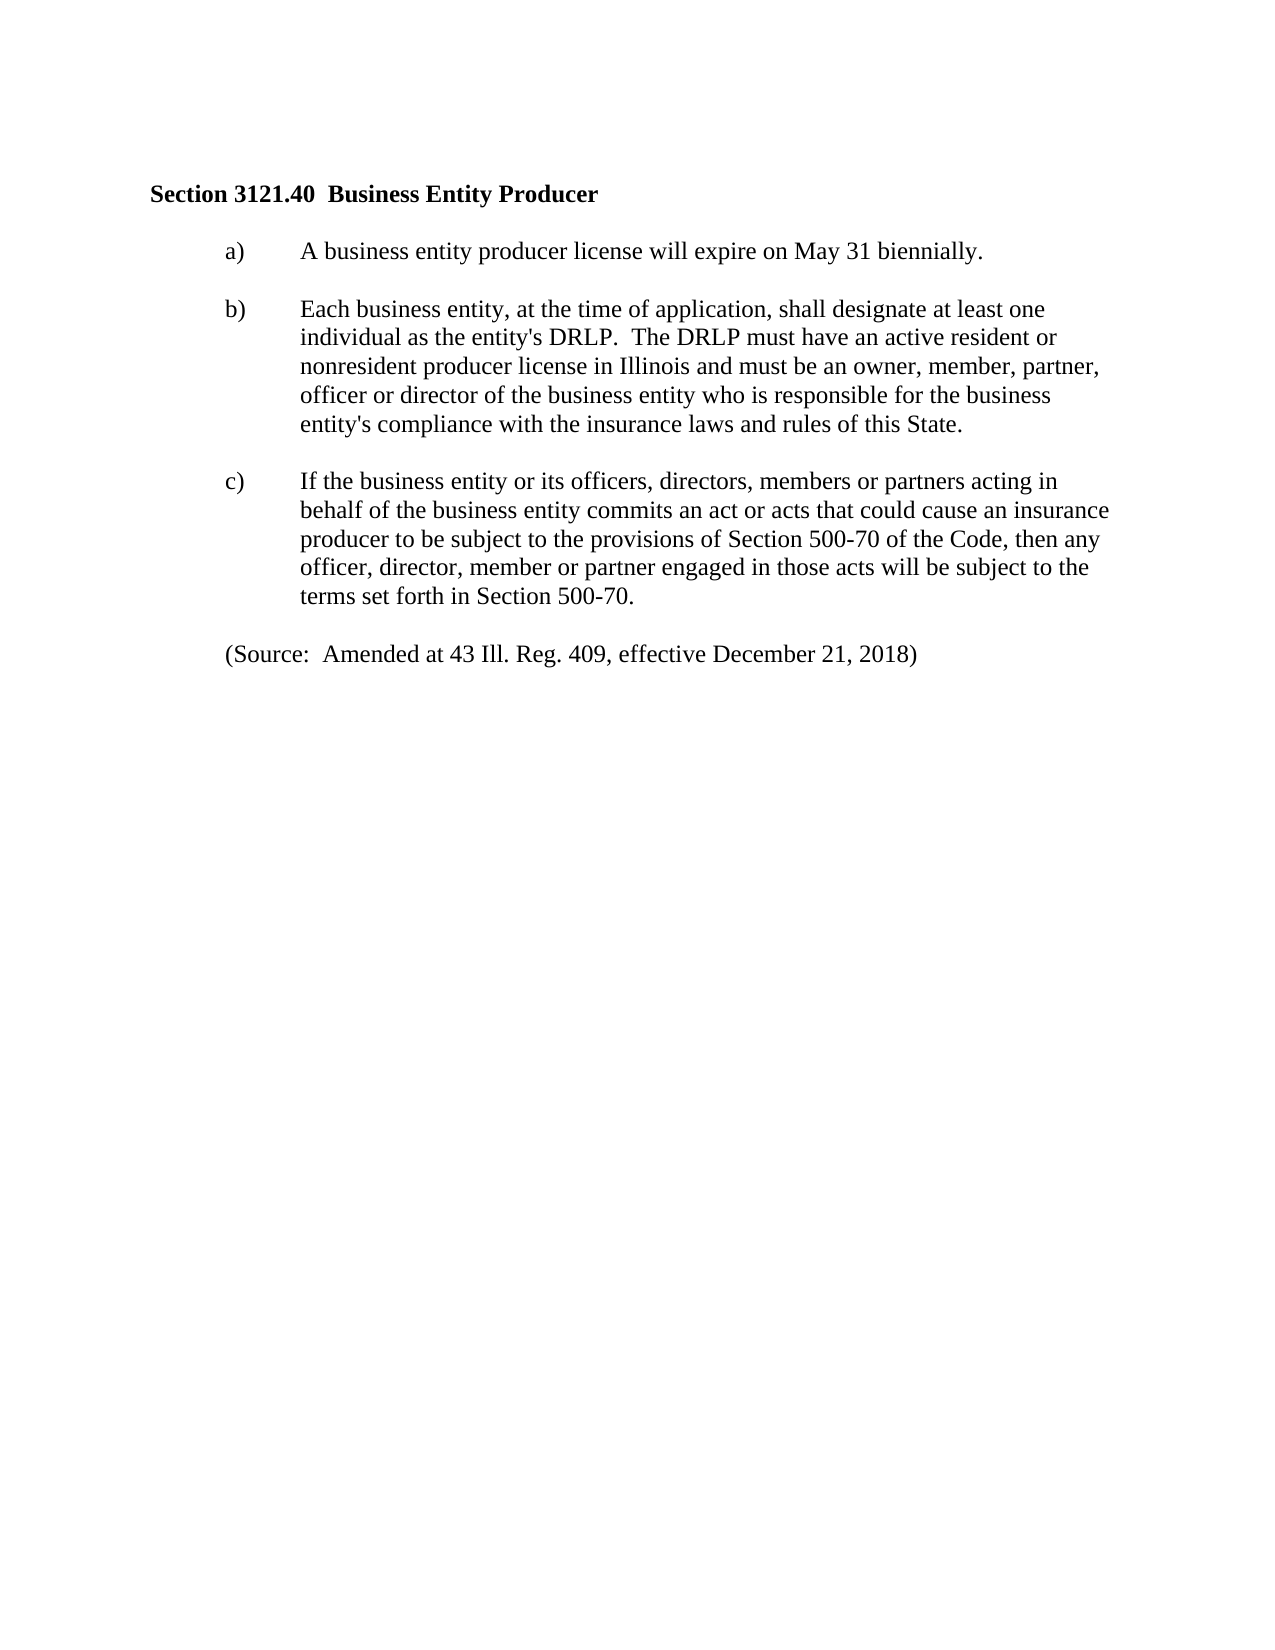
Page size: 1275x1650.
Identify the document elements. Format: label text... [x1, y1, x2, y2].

text Section 3121.40 Business Entity Producer [150, 179, 1125, 207]
text b) Each business entity, at the time of application, shall designate at least one individual as the entity's DRLP. The DRLP must have an active resident or nonresident producer license in Illinois and must be an owner, member, partner, officer or director of the business entity who is responsible for the business entity's compliance with the insurance laws and rules of this State. [225, 294, 1125, 437]
text a) A business entity producer license will expire on May 31 biennially. [150, 236, 1125, 265]
text (Source: Amended at 43 Ill. Reg. 409, effective December 21, 2018) [225, 639, 1125, 667]
text c) If the business entity or its officers, directors, members or partners acting in behalf of the business entity commits an act or acts that could cause an insurance producer to be subject to the provisions of Section 500-70 of the Code, then any officer, director, member or partner engaged in those acts will be subject to the terms set forth in Section 500-70. [225, 466, 1125, 610]
